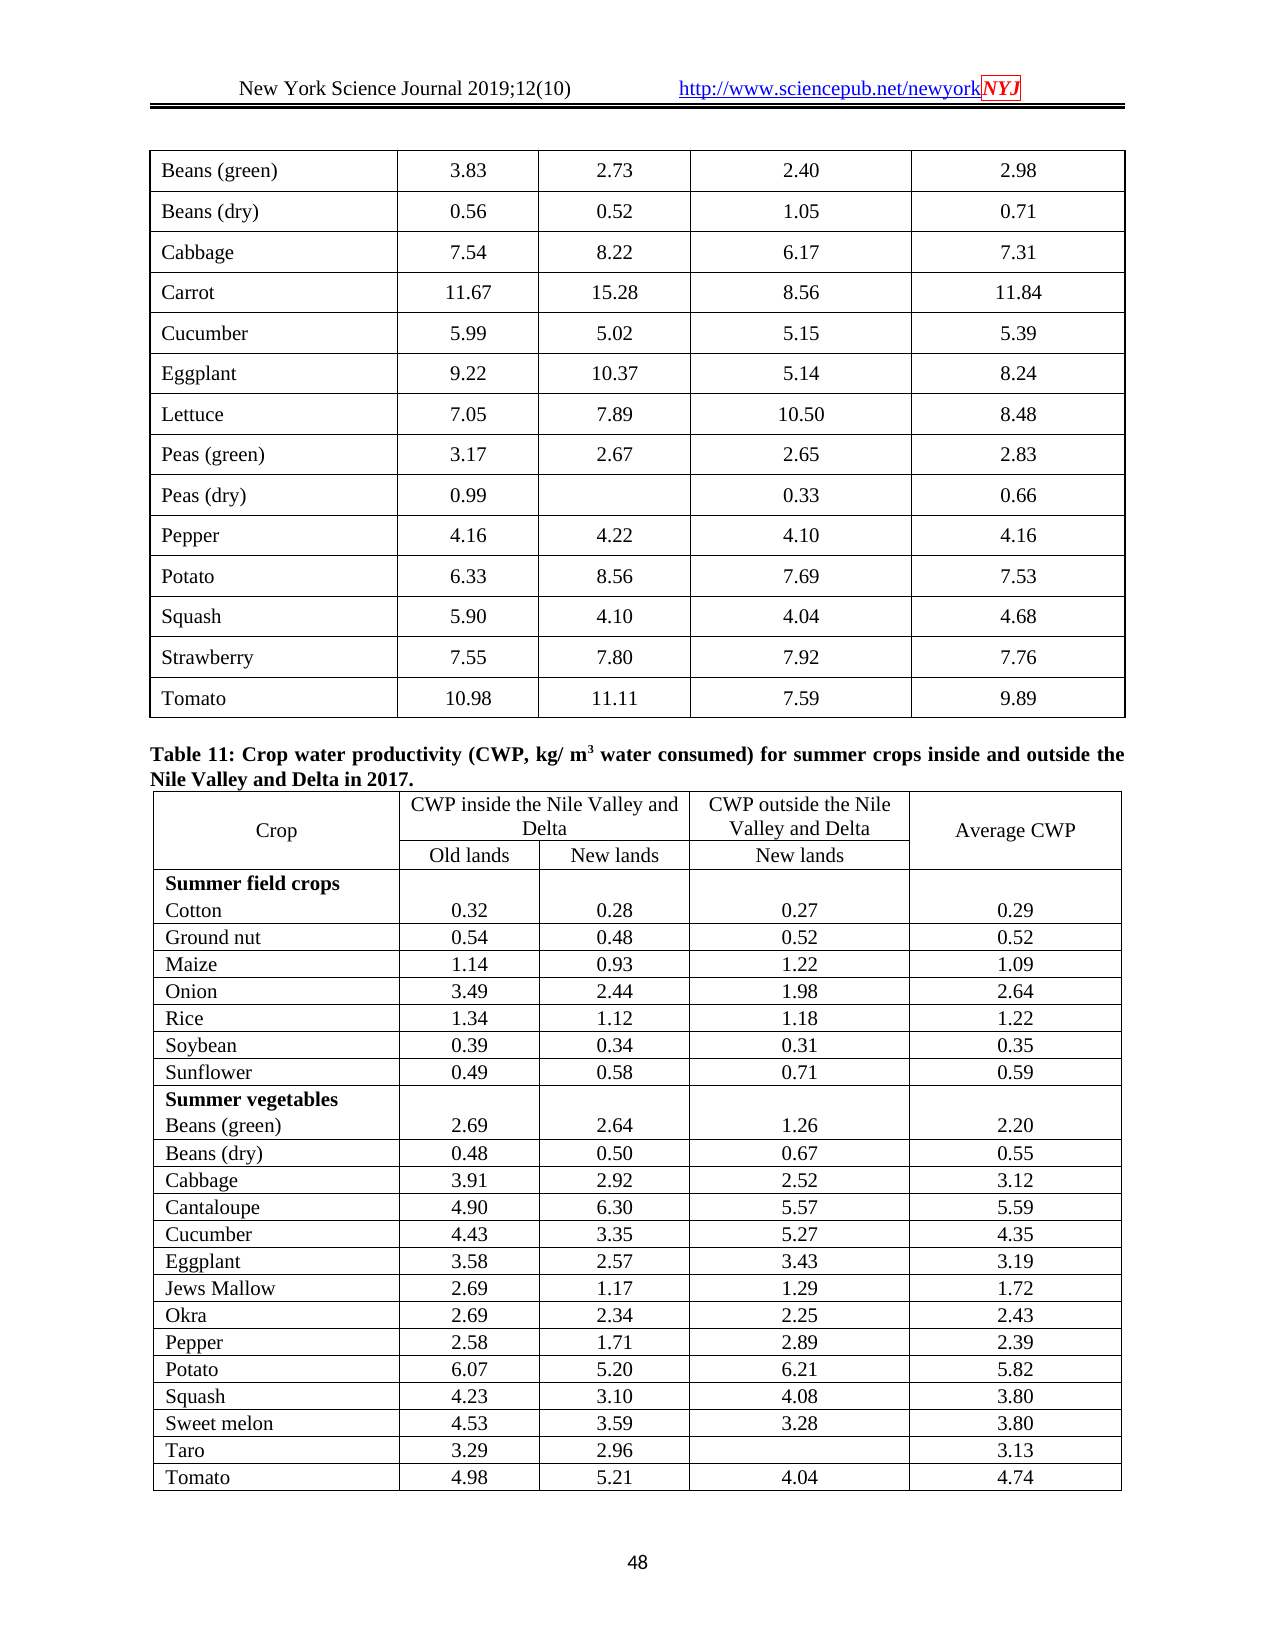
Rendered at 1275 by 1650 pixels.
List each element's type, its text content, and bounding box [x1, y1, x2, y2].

table_cell Eggplant [154, 1248, 399, 1274]
table_cell Strawberry [151, 637, 397, 677]
table_cell Squash [151, 597, 397, 636]
table_cell 8.56 [539, 556, 690, 596]
table_cell 7.59 [691, 678, 911, 717]
table_cell 1.22 [690, 951, 909, 977]
table_cell 6.07 [400, 1356, 539, 1382]
table_cell 3.59 [540, 1410, 689, 1436]
table_cell Okra [154, 1302, 399, 1328]
table_cell Peas (green) [151, 435, 397, 474]
table_cell 7.31 [912, 232, 1124, 272]
table_cell 5.21 [540, 1464, 689, 1490]
table_cell 4.68 [912, 597, 1124, 636]
table_cell Tomato [151, 678, 397, 717]
table_cell 7.54 [398, 232, 538, 272]
table_cell 0.48 [400, 1140, 539, 1166]
table_cell 0.48 [540, 924, 689, 950]
table_header CWP outside the Nile Valley and Delta [690, 792, 909, 840]
table_cell 1.14 [400, 951, 539, 977]
table_cell 3.13 [910, 1437, 1121, 1463]
table_cell 2.43 [910, 1302, 1121, 1328]
table_cell 2.44 [540, 978, 689, 1004]
table_cell 2.89 [690, 1329, 909, 1355]
table_cell [910, 870, 1121, 896]
table_cell 2.25 [690, 1302, 909, 1328]
table_cell Taro [154, 1437, 399, 1463]
table_cell 1.72 [910, 1275, 1121, 1301]
table_cell 7.53 [912, 556, 1124, 596]
table_cell 4.43 [400, 1221, 539, 1247]
table_cell 2.73 [539, 151, 690, 191]
table_cell 2.64 [540, 1112, 689, 1139]
table_cell 5.90 [398, 597, 538, 636]
table_cell 2.20 [910, 1112, 1121, 1139]
table_cell 2.52 [690, 1167, 909, 1193]
table_cell 0.27 [690, 896, 909, 923]
table_cell New lands [690, 841, 909, 869]
table_cell 0.93 [540, 951, 689, 977]
table_cell 3.17 [398, 435, 538, 474]
table_cell [540, 870, 689, 896]
table_cell Eggplant [151, 354, 397, 393]
table_cell 8.48 [912, 394, 1124, 434]
table_cell 2.67 [539, 435, 690, 474]
table_cell 2.65 [691, 435, 911, 474]
table_cell 0.71 [912, 192, 1124, 231]
table_cell Soybean [154, 1032, 399, 1058]
table_cell 2.39 [910, 1329, 1121, 1355]
table_cell Beans (dry) [151, 192, 397, 231]
table_cell 7.89 [539, 394, 690, 434]
table_cell Old lands [400, 841, 539, 869]
table_cell [690, 1086, 909, 1112]
table_cell 0.71 [690, 1059, 909, 1085]
table_cell 6.17 [691, 232, 911, 272]
table_cell Cabbage [151, 232, 397, 272]
table_cell 6.33 [398, 556, 538, 596]
table_cell 0.35 [910, 1032, 1121, 1058]
table_cell 3.19 [910, 1248, 1121, 1274]
table_cell Cabbage [154, 1167, 399, 1193]
table_cell 4.98 [400, 1464, 539, 1490]
table_cell 5.20 [540, 1356, 689, 1382]
table_cell 1.17 [540, 1275, 689, 1301]
table_cell 4.08 [690, 1383, 909, 1409]
table_cell Cotton [154, 896, 399, 923]
table_cell 0.28 [540, 896, 689, 923]
table_cell Jews Mallow [154, 1275, 399, 1301]
table_cell 1.05 [691, 192, 911, 231]
table_cell 2.69 [400, 1302, 539, 1328]
table_cell 2.69 [400, 1112, 539, 1139]
table_cell 0.67 [690, 1140, 909, 1166]
table_cell 4.74 [910, 1464, 1121, 1490]
table_cell 0.34 [540, 1032, 689, 1058]
table_cell Beans (green) [154, 1112, 399, 1139]
table_cell [539, 475, 690, 515]
table_cell 1.71 [540, 1329, 689, 1355]
table_header CWP inside the Nile Valley and Delta [400, 792, 689, 840]
table_cell 1.09 [910, 951, 1121, 977]
table_cell 5.99 [398, 313, 538, 353]
table_cell 0.50 [540, 1140, 689, 1166]
table_cell 0.54 [400, 924, 539, 950]
table_cell 1.22 [910, 1005, 1121, 1031]
table_cell 5.39 [912, 313, 1124, 353]
table_cell Cantaloupe [154, 1194, 399, 1220]
table_cell 10.98 [398, 678, 538, 717]
table_cell 2.57 [540, 1248, 689, 1274]
table_cell [400, 1086, 539, 1112]
table_cell 2.58 [400, 1329, 539, 1355]
table_cell Potato [151, 556, 397, 596]
table_cell 0.29 [910, 896, 1121, 923]
table_cell Carrot [151, 273, 397, 312]
table_cell 5.27 [690, 1221, 909, 1247]
table_cell Maize [154, 951, 399, 977]
table_cell 10.50 [691, 394, 911, 434]
table_cell 7.76 [912, 637, 1124, 677]
table_cell Pepper [154, 1329, 399, 1355]
table_cell 9.89 [912, 678, 1124, 717]
table_header Crop [154, 792, 399, 869]
table_cell 8.24 [912, 354, 1124, 393]
table_cell Lettuce [151, 394, 397, 434]
table_cell 3.43 [690, 1248, 909, 1274]
table_cell [690, 1437, 909, 1463]
table_cell Rice [154, 1005, 399, 1031]
table_cell 0.32 [400, 896, 539, 923]
table_cell 0.56 [398, 192, 538, 231]
table_cell 2.69 [400, 1275, 539, 1301]
table_cell [690, 870, 909, 896]
table_cell Squash [154, 1383, 399, 1409]
table_cell 7.55 [398, 637, 538, 677]
table_cell Potato [154, 1356, 399, 1382]
text Table 11: Crop water productivity (CWP, kg/ m3 water consumed) for summer crops inside and outside the Nile Valley and Delta in 2017. [150, 742, 1125, 791]
table_cell 0.33 [691, 475, 911, 515]
table_cell 10.37 [539, 354, 690, 393]
table_cell 11.11 [539, 678, 690, 717]
table_cell 3.58 [400, 1248, 539, 1274]
table_cell Beans (green) [151, 151, 397, 191]
table_cell 6.21 [690, 1356, 909, 1382]
table_cell 0.52 [690, 924, 909, 950]
table_cell 7.80 [539, 637, 690, 677]
table_cell 2.40 [691, 151, 911, 191]
table_cell 4.90 [400, 1194, 539, 1220]
table_cell 1.29 [690, 1275, 909, 1301]
table_cell 0.58 [540, 1059, 689, 1085]
table_cell 2.98 [912, 151, 1124, 191]
table_cell Cucumber [151, 313, 397, 353]
table_cell Ground nut [154, 924, 399, 950]
table_cell 1.12 [540, 1005, 689, 1031]
table_cell 1.98 [690, 978, 909, 1004]
table_cell 1.26 [690, 1112, 909, 1139]
table_cell 6.30 [540, 1194, 689, 1220]
table_cell 0.52 [910, 924, 1121, 950]
table_cell 2.64 [910, 978, 1121, 1004]
table_cell 4.53 [400, 1410, 539, 1436]
table_cell Sunflower [154, 1059, 399, 1085]
table_header Average CWP [910, 792, 1121, 869]
table_cell 0.52 [539, 192, 690, 231]
table_cell Peas (dry) [151, 475, 397, 515]
table_cell [400, 870, 539, 896]
table_cell 0.66 [912, 475, 1124, 515]
table_cell 4.22 [539, 516, 690, 555]
table_cell 4.23 [400, 1383, 539, 1409]
table_cell 2.92 [540, 1167, 689, 1193]
table_cell 0.59 [910, 1059, 1121, 1085]
table_cell 3.28 [690, 1410, 909, 1436]
table_cell 0.99 [398, 475, 538, 515]
table_cell 7.92 [691, 637, 911, 677]
table_cell 4.16 [912, 516, 1124, 555]
table_cell 0.31 [690, 1032, 909, 1058]
table_cell 4.10 [691, 516, 911, 555]
table_cell 5.57 [690, 1194, 909, 1220]
table_cell 3.80 [910, 1410, 1121, 1436]
table_cell 5.14 [691, 354, 911, 393]
table_cell Cucumber [154, 1221, 399, 1247]
table_cell Beans (dry) [154, 1140, 399, 1166]
table_cell 3.12 [910, 1167, 1121, 1193]
table_cell 4.16 [398, 516, 538, 555]
table_cell 5.15 [691, 313, 911, 353]
table_cell Pepper [151, 516, 397, 555]
table_cell Summer field crops [154, 870, 399, 896]
table_cell 2.83 [912, 435, 1124, 474]
table_cell 0.39 [400, 1032, 539, 1058]
table_cell Tomato [154, 1464, 399, 1490]
table_cell 1.18 [690, 1005, 909, 1031]
table_cell 5.59 [910, 1194, 1121, 1220]
table_cell 0.55 [910, 1140, 1121, 1166]
table_cell 4.04 [690, 1464, 909, 1490]
table_cell 9.22 [398, 354, 538, 393]
table_cell 3.49 [400, 978, 539, 1004]
table_cell 2.96 [540, 1437, 689, 1463]
table_cell 5.82 [910, 1356, 1121, 1382]
table_cell Summer vegetables [154, 1086, 399, 1112]
table_cell Sweet melon [154, 1410, 399, 1436]
table_cell 4.35 [910, 1221, 1121, 1247]
table_cell 8.22 [539, 232, 690, 272]
table_cell 0.49 [400, 1059, 539, 1085]
table_cell 3.91 [400, 1167, 539, 1193]
table_cell 1.34 [400, 1005, 539, 1031]
table_cell [540, 1086, 689, 1112]
table_cell 7.69 [691, 556, 911, 596]
table_cell 5.02 [539, 313, 690, 353]
table_cell Onion [154, 978, 399, 1004]
table_cell 8.56 [691, 273, 911, 312]
table_cell 3.83 [398, 151, 538, 191]
table_cell 3.35 [540, 1221, 689, 1247]
table_cell [910, 1086, 1121, 1112]
table_cell 3.80 [910, 1383, 1121, 1409]
table_cell 11.84 [912, 273, 1124, 312]
table_cell 7.05 [398, 394, 538, 434]
table_cell New lands [540, 841, 689, 869]
table_cell 15.28 [539, 273, 690, 312]
table_cell 4.04 [691, 597, 911, 636]
table_cell 11.67 [398, 273, 538, 312]
table_cell 4.10 [539, 597, 690, 636]
table_cell 3.29 [400, 1437, 539, 1463]
table_cell 2.34 [540, 1302, 689, 1328]
table_cell 3.10 [540, 1383, 689, 1409]
